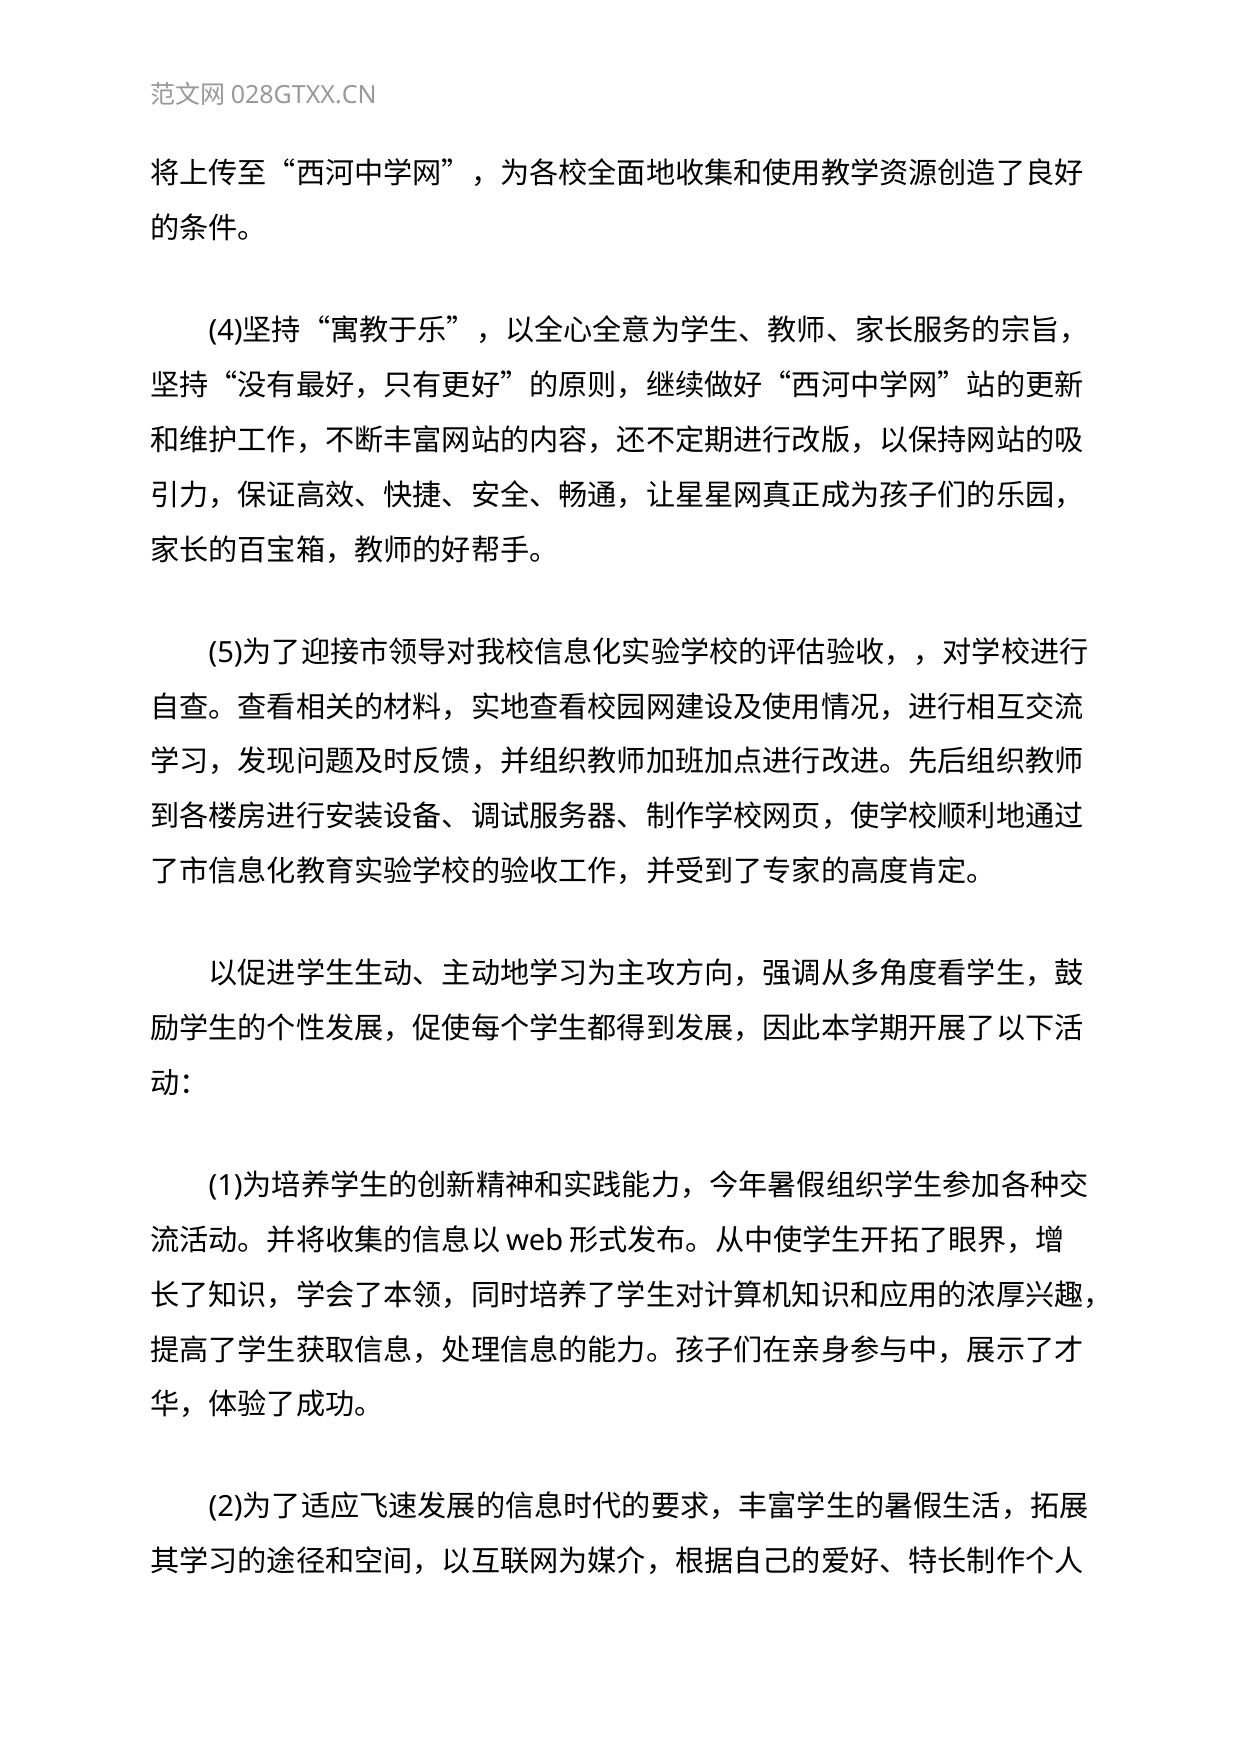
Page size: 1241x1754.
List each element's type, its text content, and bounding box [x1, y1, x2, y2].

text (5)为了迎接市领导对我校信息化实验学校的评估验收，，对学校进行自查。查看相关的材料，实地查看校园网建设及使用情况，进行相互交流学习，发现问题及时反馈，并组织教师加班加点进行改进。先后组织教师到各楼房进行安装设备、调试服务器、制作学校网页，使学校顺利地通过了市信息化教育实验学校的验收工作，并受到了专家的高度肯定。 [150, 628, 1090, 890]
text (1)为培养学生的创新精神和实践能力，今年暑假组织学生参加各种交流活动。并将收集的信息以web形式发布。从中使学生开拓了眼界，增长了知识，学会了本领，同时培养了学生对计算机知识和应用的浓厚兴趣，提高了学生获取信息，处理信息的能力。孩子们在亲身参与中，展示了才华，体验了成功。 [150, 1161, 1090, 1423]
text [150, 1483, 1090, 1580]
text 以促进学生生动、主动地学习为主攻方向，强调从多角度看学生，鼓励学生的个性发展，促使每个学生都得到发展，因此本学期开展了以下活动： [150, 949, 1090, 1102]
text (4)坚持“寓教于乐”，以全心全意为学生、教师、家长服务的宗旨，坚持“没有最好，只有更好”的原则，继续做好“西河中学网”站的更新和维护工作，不断丰富网站的内容，还不定期进行改版，以保持网站的吸引力，保证高效、快捷、安全、畅通，让星星网真正成为孩子们的乐园，家长的百宝箱，教师的好帮手。 [150, 307, 1090, 569]
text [150, 150, 1090, 247]
